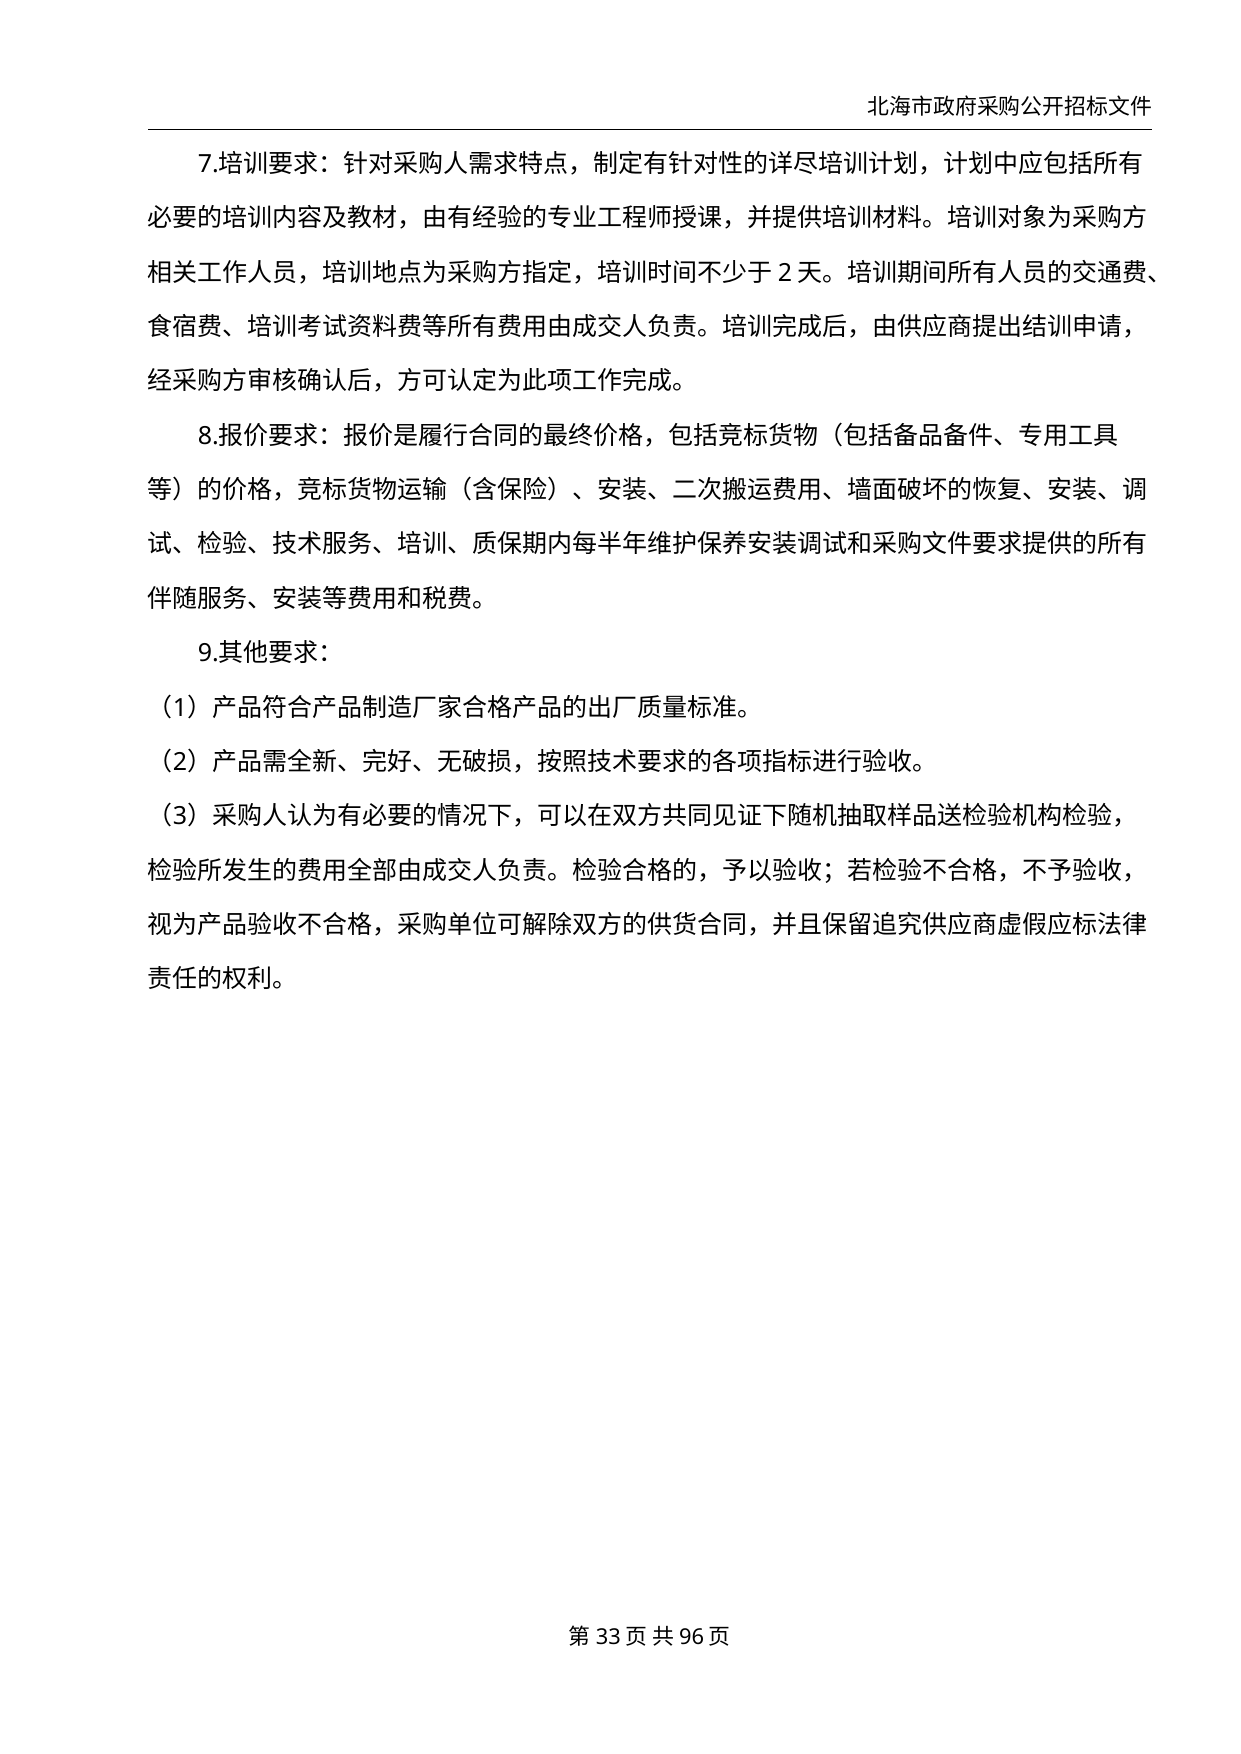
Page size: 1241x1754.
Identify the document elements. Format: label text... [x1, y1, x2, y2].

text （3）采购人认为有必要的情况下，可以在双方共同见证下随机抽取样品送检验机构检验，检验所发生的费用全部由成交人负责。检验合格的，予以验收；若检验不合格，不予验收，视为产品验收不合格，采购单位可解除双方的供货合同，并且保留追究供应商虚假应标法律责任的权利。 [148, 796, 1152, 995]
text 8.报价要求：报价是履行合同的最终价格，包括竞标货物（包括备品备件、专用工具等）的价格，竞标货物运输（含保险）、安装、二次搬运费用、墙面破坏的恢复、安装、调试、检验、技术服务、培训、质保期内每半年维护保养安装调试和采购文件要求提供的所有伴随服务、安装等费用和税费。 [148, 415, 1152, 614]
text 9.其他要求： [148, 633, 1152, 669]
text （2）产品需全新、完好、无破损，按照技术要求的各项指标进行验收。 [148, 741, 1152, 778]
text （1）产品符合产品制造厂家合格产品的出厂质量标准。 [148, 687, 1152, 723]
text 7.培训要求：针对采购人需求特点，制定有针对性的详尽培训计划，计划中应包括所有必要的培训内容及教材，由有经验的专业工程师授课，并提供培训材料。培训对象为采购方相关工作人员，培训地点为采购方指定，培训时间不少于2天。培训期间所有人员的交通费、食宿费、培训考试资料费等所有费用由成交人负责。培训完成后，由供应商提出结训申请，经采购方审核确认后，方可认定为此项工作完成。 [148, 143, 1152, 397]
